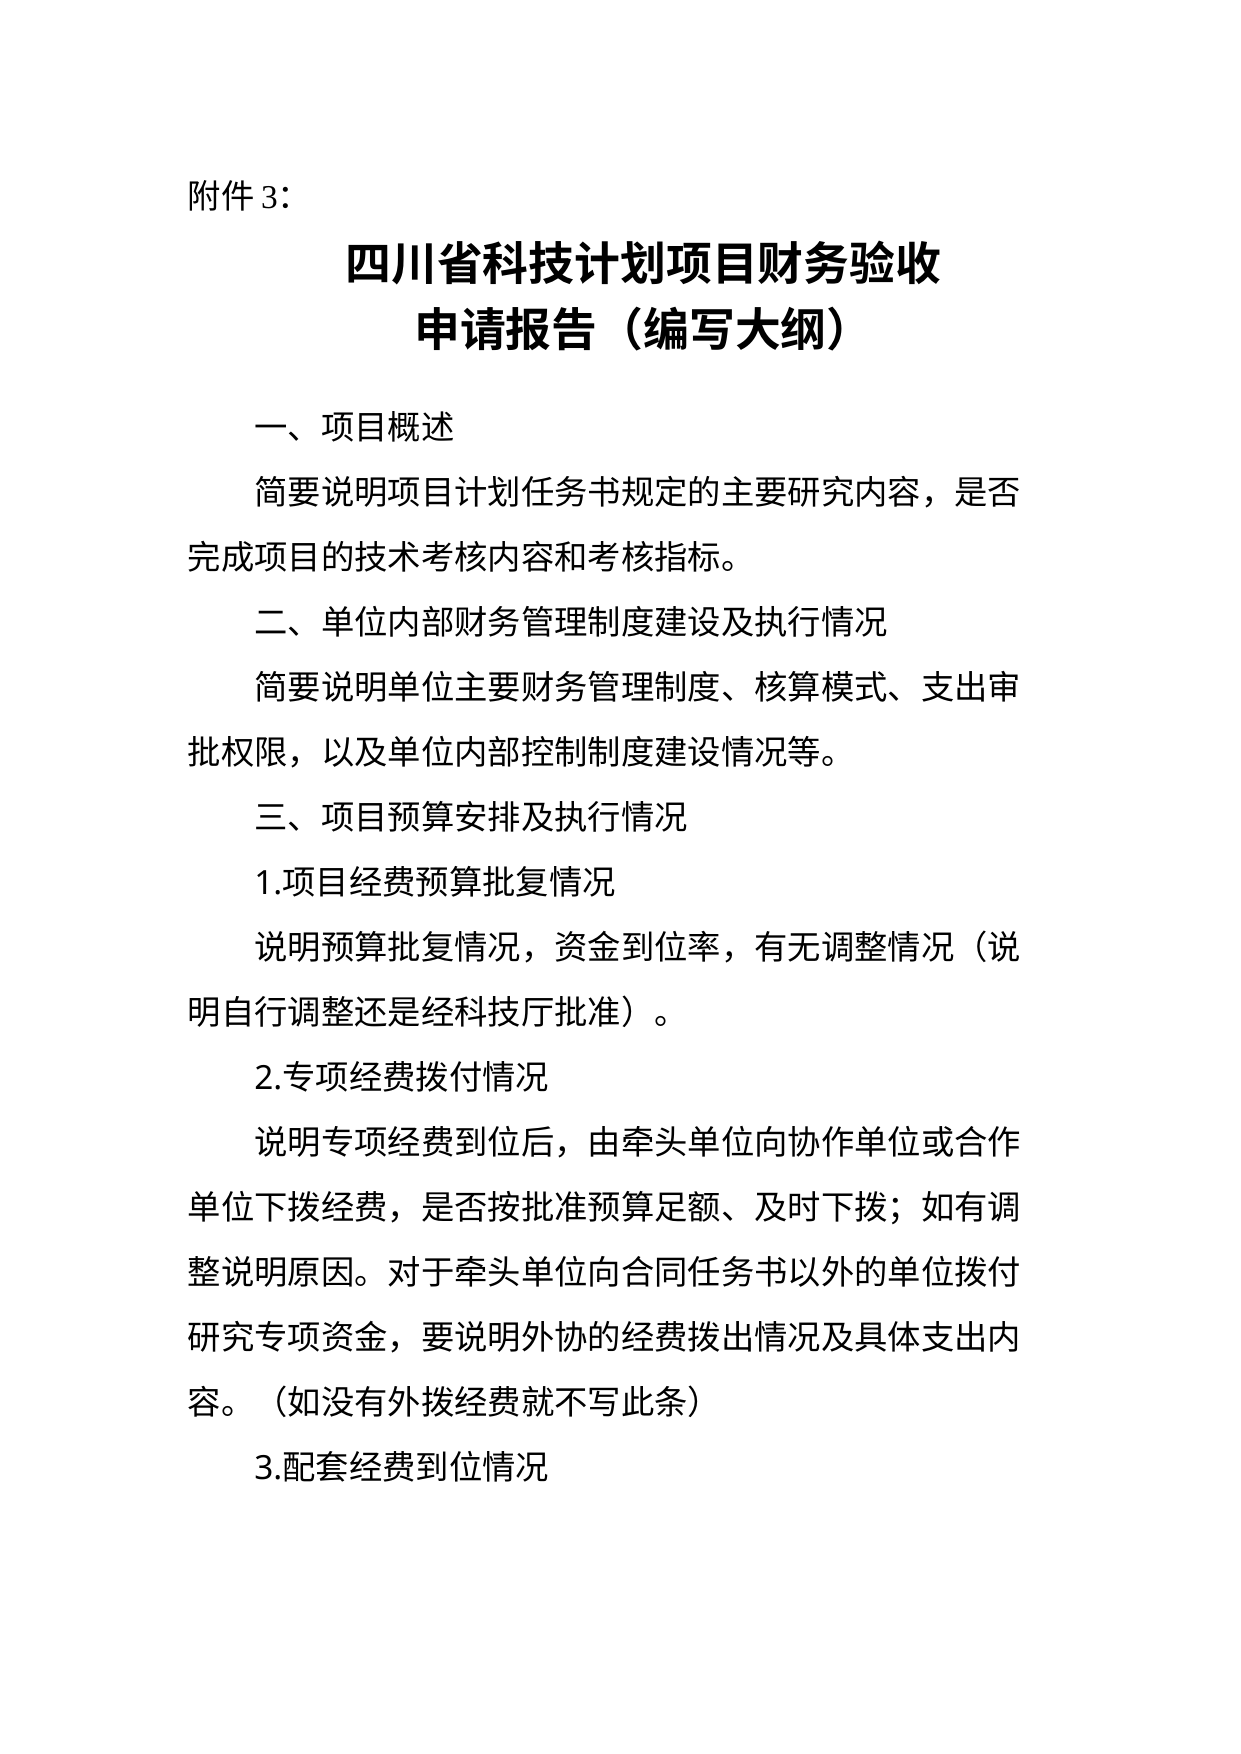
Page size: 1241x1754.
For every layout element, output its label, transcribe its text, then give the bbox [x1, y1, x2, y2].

text 简要说明项目计划任务书规定的主要研究内容，是否完成项目的技术考核内容和考核指标。 [187, 457, 1053, 587]
text 3.配套经费到位情况 [187, 1432, 1053, 1497]
text 说明预算批复情况，资金到位率，有无调整情况（说明自行调整还是经科技厅批准）。 [187, 912, 1053, 1042]
text 四川省科技计划项目财务验收 [187, 227, 1053, 293]
text 说明专项经费到位后，由牵头单位向协作单位或合作单位下拨经费，是否按批准预算足额、及时下拨；如有调整说明原因。对于牵头单位向合同任务书以外的单位拨付研究专项资金，要说明外协的经费拨出情况及具体支出内容。（如没有外拨经费就不写此条） [187, 1107, 1053, 1432]
text 2.专项经费拨付情况 [187, 1042, 1053, 1107]
text 一、项目概述 [187, 392, 1053, 457]
text 附件3： [187, 162, 1053, 227]
text 二、单位内部财务管理制度建设及执行情况 [187, 587, 1053, 652]
text 1.项目经费预算批复情况 [187, 847, 1053, 912]
text 申请报告（编写大纲） [187, 293, 1053, 360]
text 简要说明单位主要财务管理制度、核算模式、支出审批权限，以及单位内部控制制度建设情况等。 [187, 652, 1053, 782]
text 三、项目预算安排及执行情况 [187, 782, 1053, 847]
